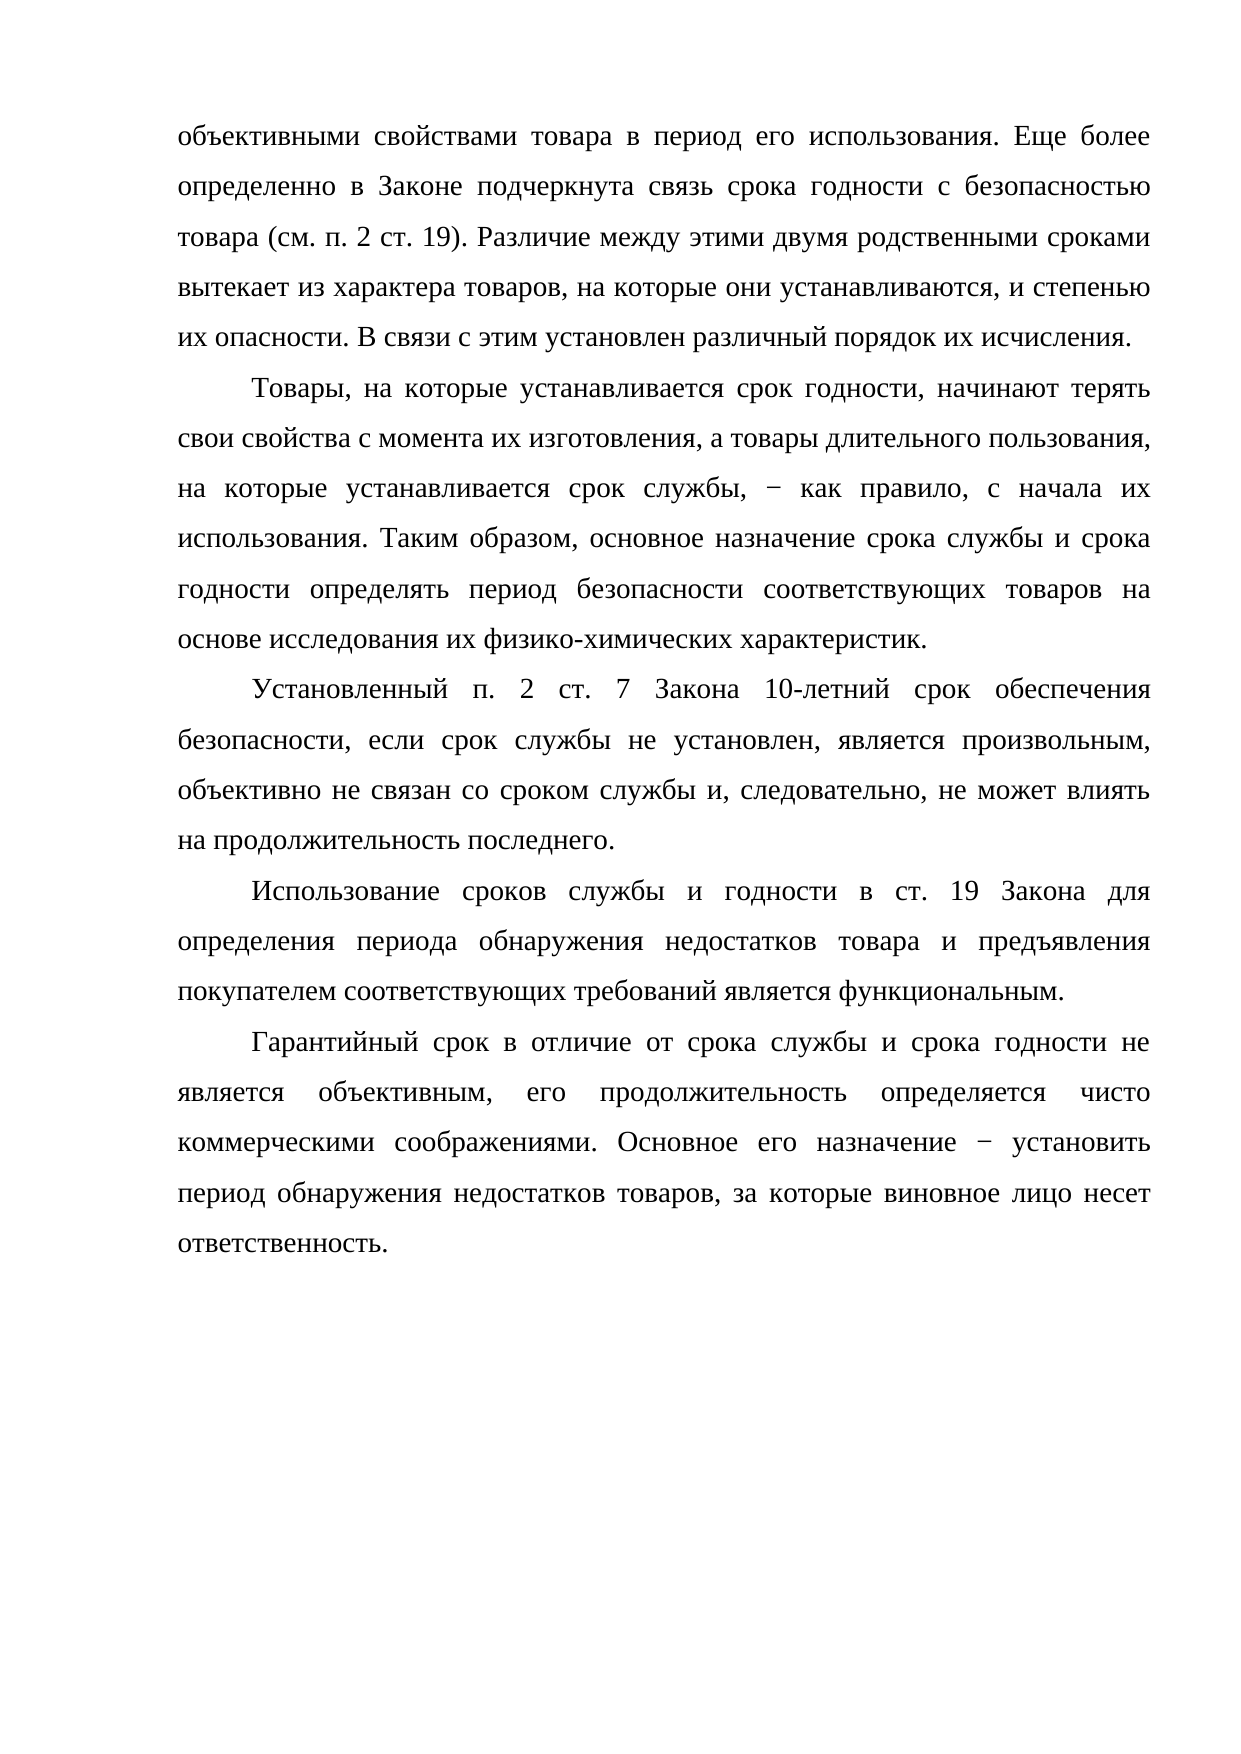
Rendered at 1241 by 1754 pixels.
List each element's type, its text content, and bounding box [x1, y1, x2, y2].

text Товары, на которые устанавливается срок годности, начинают терять свои свойства с момента их изготовления, а товары длительного пользования, на которые устанавливается срок службы, − как правило, с начала их использования. Таким образом, основное назначение срока службы и срока годности определять период безопасности соответствующих товаров на основе исследования их физико-химических характеристик. [177, 370, 1152, 655]
text Гарантийный срок в отличие от срока службы и срока годности не является объективным, его продолжительность определяется чисто коммерческими соображениями. Основное его назначение − установить период обнаружения недостатков товаров, за которые виновное лицо несет ответственность. [177, 1024, 1152, 1258]
text Установленный п. 2 ст. 7 Закона 10-летний срок обеспечения безопасности, если срок службы не установлен, является произвольным, объективно не связан со сроком службы и, следовательно, не может влиять на продолжительность последнего. [177, 672, 1152, 856]
text Использование сроков службы и годности в ст. 19 Закона для определения периода обнаружения недостатков товара и предъявления покупателем соответствующих требований является функциональным. [177, 873, 1152, 1007]
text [177, 118, 1152, 353]
